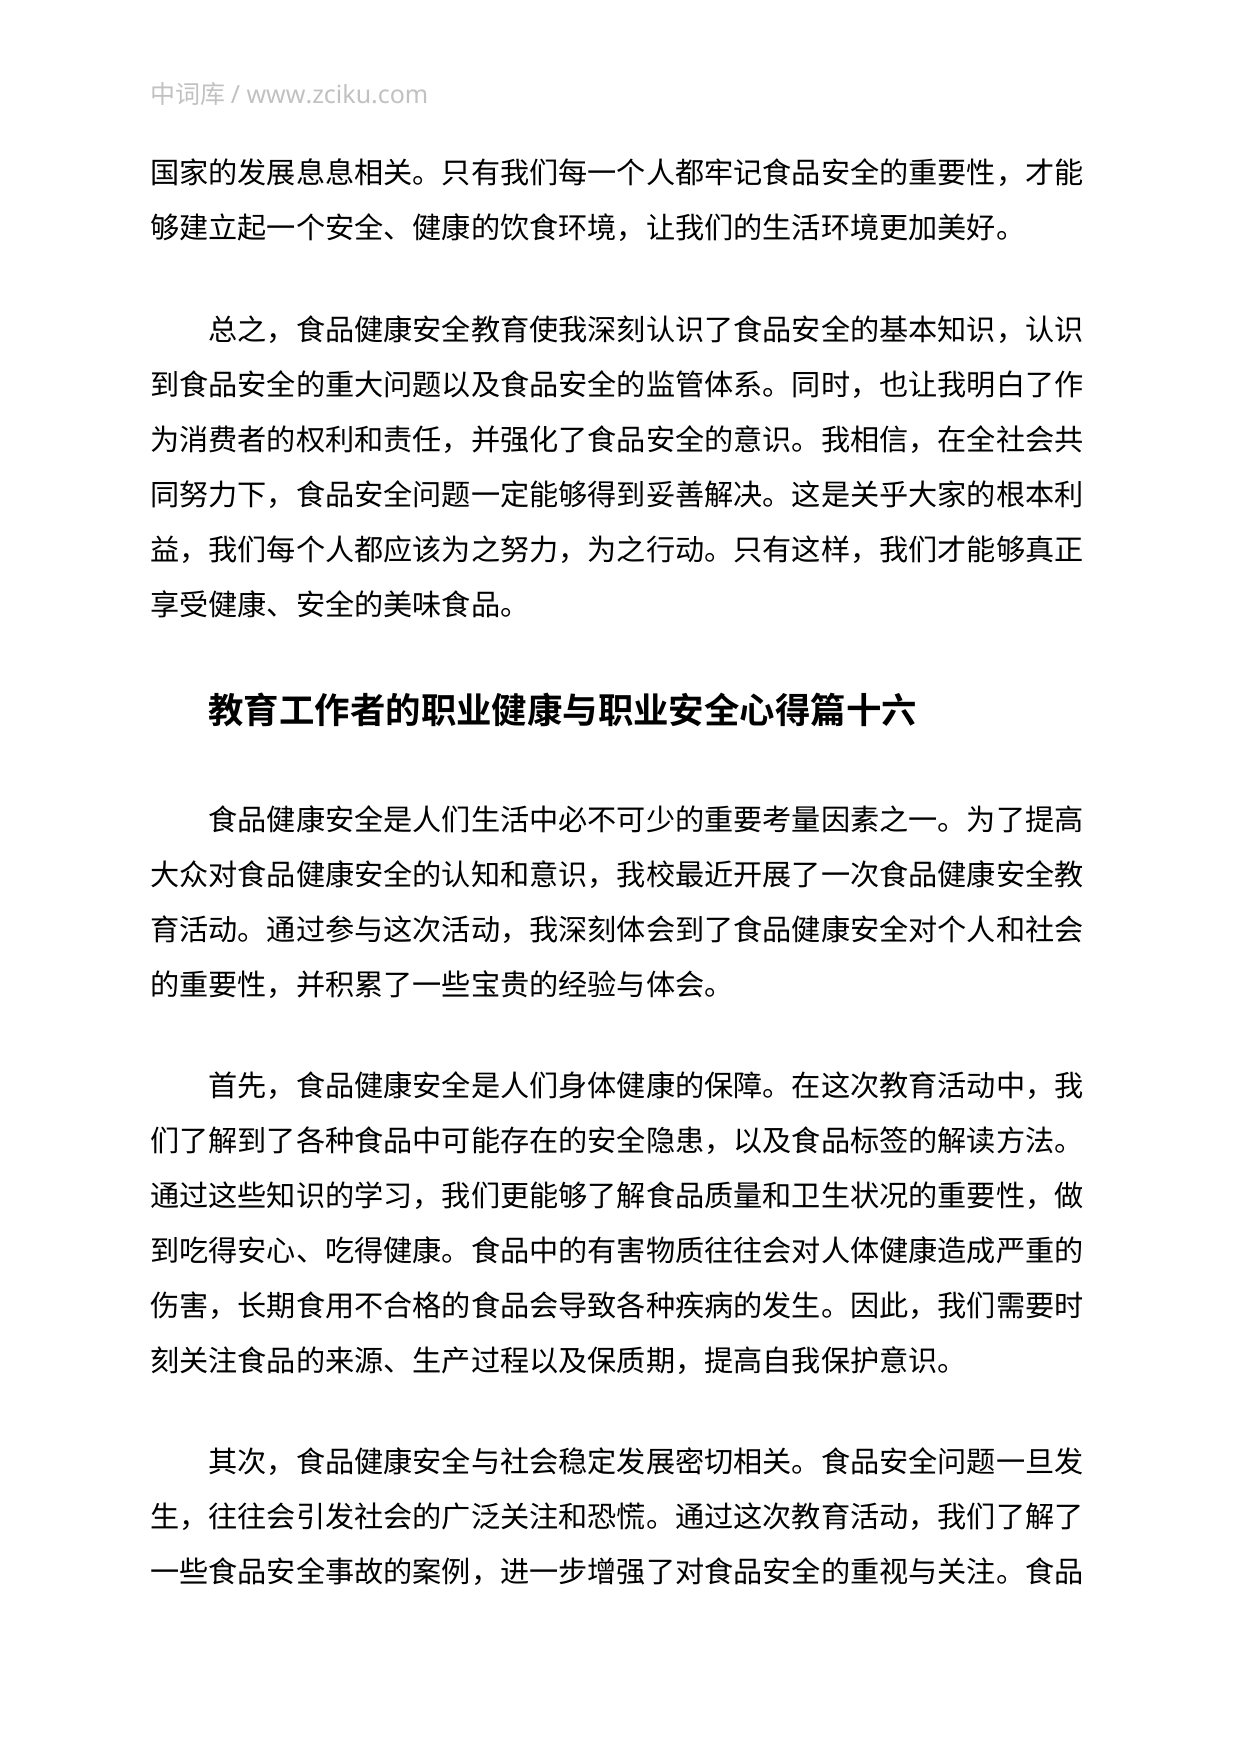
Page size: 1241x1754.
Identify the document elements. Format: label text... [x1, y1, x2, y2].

text 首先，食品健康安全是人们身体健康的保障。在这次教育活动中，我们了解到了各种食品中可能存在的安全隐患，以及食品标签的解读方法。通过这些知识的学习，我们更能够了解食品质量和卫生状况的重要性，做到吃得安心、吃得健康。食品中的有害物质往往会对人体健康造成严重的伤害，长期食用不合格的食品会导致各种疾病的发生。因此，我们需要时刻关注食品的来源、生产过程以及保质期，提高自我保护意识。 [150, 1063, 1090, 1379]
text 总之，食品健康安全教育使我深刻认识了食品安全的基本知识，认识到食品安全的重大问题以及食品安全的监管体系。同时，也让我明白了作为消费者的权利和责任，并强化了食品安全的意识。我相信，在全社会共同努力下，食品安全问题一定能够得到妥善解决。这是关乎大家的根本利益，我们每个人都应该为之努力，为之行动。只有这样，我们才能够真正享受健康、安全的美味食品。 [150, 307, 1090, 623]
text 教育工作者的职业健康与职业安全心得篇十六 [150, 683, 1090, 734]
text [150, 1439, 1090, 1591]
text 食品健康安全是人们生活中必不可少的重要考量因素之一。为了提高大众对食品健康安全的认知和意识，我校最近开展了一次食品健康安全教育活动。通过参与这次活动，我深刻体会到了食品健康安全对个人和社会的重要性，并积累了一些宝贵的经验与体会。 [150, 796, 1090, 1003]
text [150, 150, 1090, 247]
